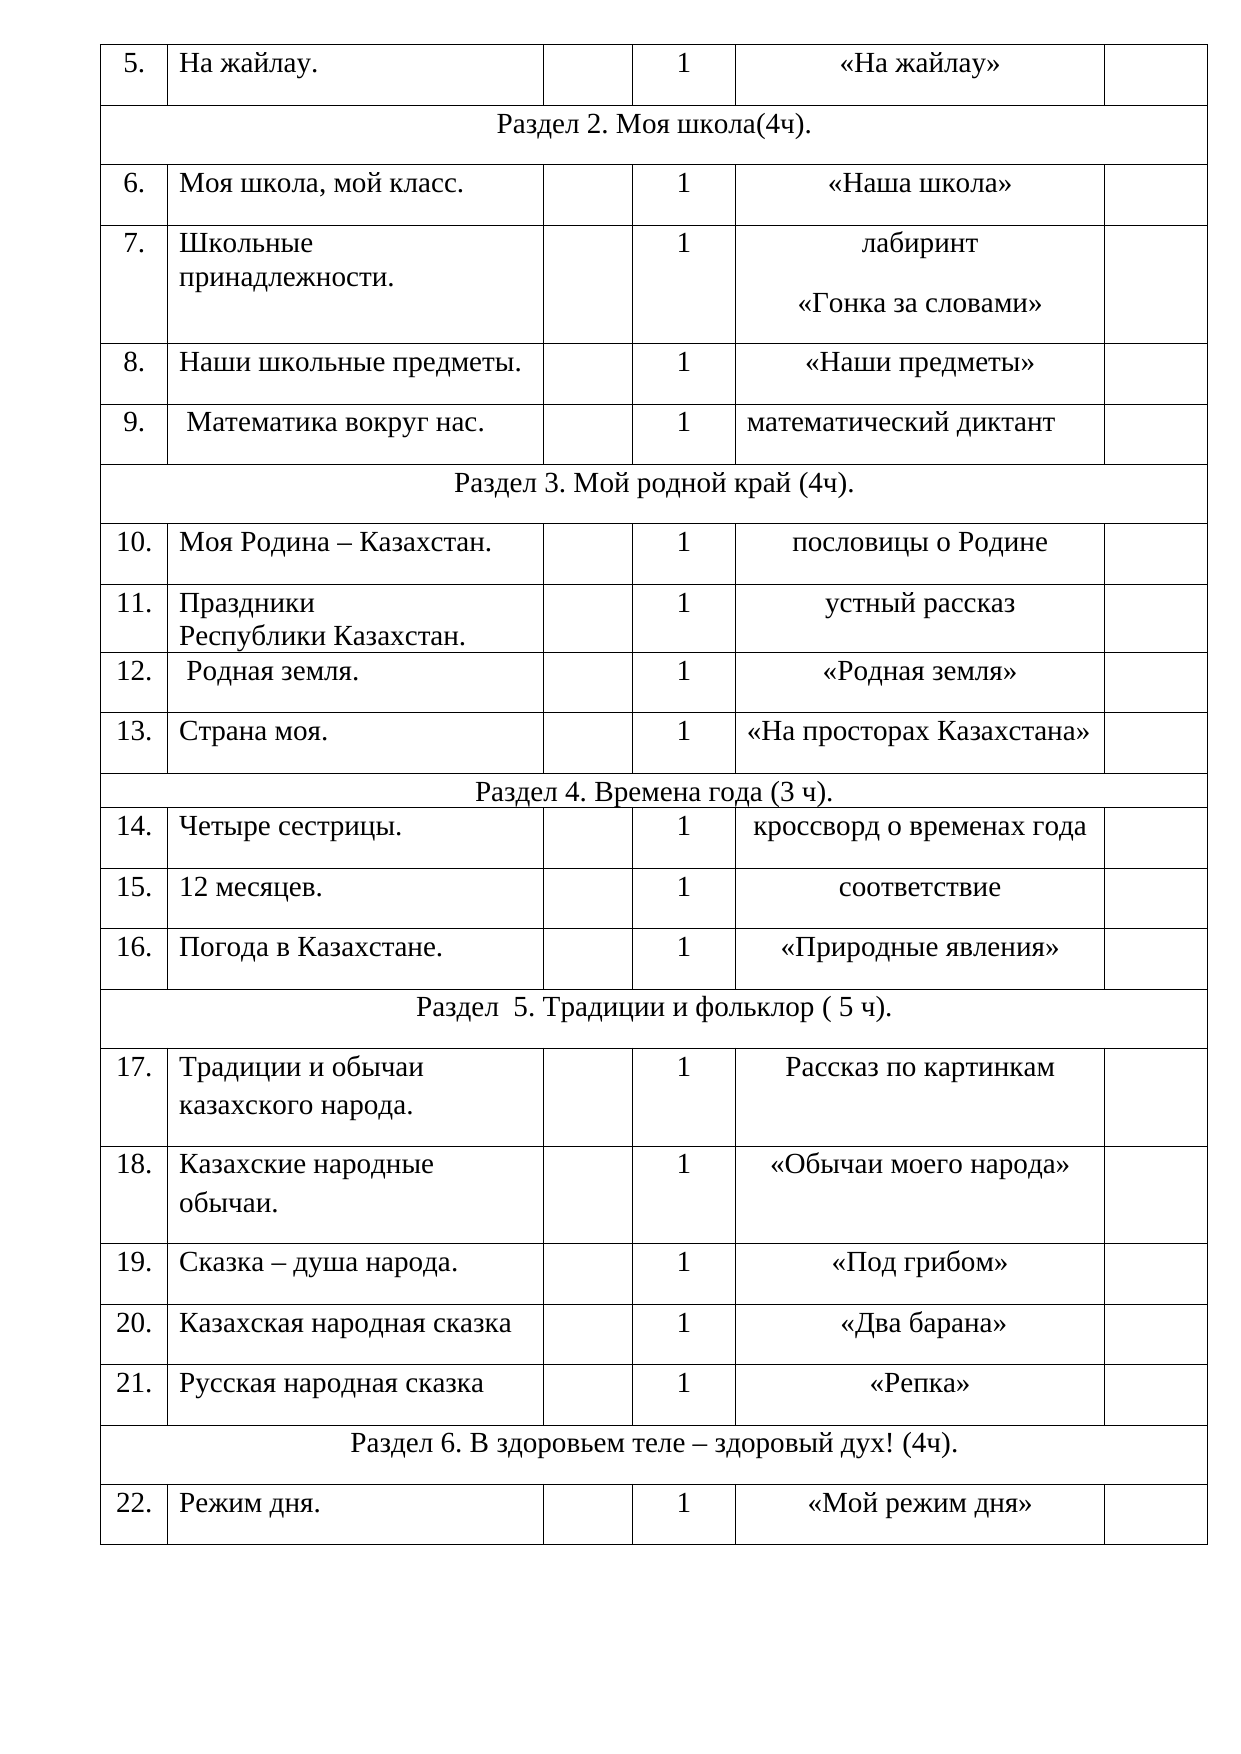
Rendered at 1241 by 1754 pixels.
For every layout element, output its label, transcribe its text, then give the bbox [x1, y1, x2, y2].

table_cell «На просторах Казахстана» [736, 713, 1104, 773]
table_cell «Наши предметы» [736, 344, 1104, 403]
table_cell Казахские народные обычаи. [168, 1147, 543, 1243]
table_cell 1 [633, 929, 735, 988]
table_cell [1105, 1147, 1207, 1243]
table_cell [544, 808, 632, 868]
table_cell 1 [633, 524, 735, 584]
table_cell [1105, 1244, 1207, 1304]
table_cell [1105, 713, 1207, 773]
table_cell Моя Родина – Казахстан. [168, 524, 543, 584]
table_cell [544, 165, 632, 224]
table_cell Раздел 4. Времена года (3 ч). [101, 774, 1207, 807]
table_cell 11. [101, 585, 167, 652]
table_cell [1105, 1305, 1207, 1364]
table_cell «Мой режим дня» [736, 1485, 1104, 1544]
table_cell Раздел 5. Традиции и фольклор ( 5 ч). [101, 990, 1207, 1048]
table_cell [1105, 869, 1207, 928]
table_cell соответствие [736, 869, 1104, 928]
table_cell [1105, 1049, 1207, 1146]
table_cell 12. [101, 653, 167, 712]
table_cell [544, 1365, 632, 1424]
table_cell [1105, 524, 1207, 584]
table_cell «Обычаи моего народа» [736, 1147, 1104, 1243]
table_cell 1 [633, 1365, 735, 1424]
table_cell пословицы о Родине [736, 524, 1104, 584]
table_cell [544, 524, 632, 584]
table_cell «На жайлау» [736, 45, 1104, 105]
table_cell 19. [101, 1244, 167, 1304]
table_cell 1 [633, 45, 735, 105]
table_cell [1105, 405, 1207, 464]
table_cell 1 [633, 1305, 735, 1364]
table_cell «Родная земля» [736, 653, 1104, 712]
table_cell «Репка» [736, 1365, 1104, 1424]
table_cell «Два барана» [736, 1305, 1104, 1364]
table_cell 12 месяцев. [168, 869, 543, 928]
table_cell [1105, 653, 1207, 712]
table_cell 8. [101, 344, 167, 403]
table_cell 21. [101, 1365, 167, 1424]
table_cell математический диктант [736, 405, 1104, 464]
table_cell 1 [633, 1244, 735, 1304]
table_cell 1 [633, 869, 735, 928]
table_cell 1 [633, 405, 735, 464]
table_cell Русская народная сказка [168, 1365, 543, 1424]
table_cell 1 [633, 165, 735, 224]
table_cell 18. [101, 1147, 167, 1243]
table_cell 14. [101, 808, 167, 868]
table_cell [544, 1049, 632, 1146]
table_cell [544, 869, 632, 928]
table_cell Раздел 2. Моя школа(4ч). [101, 106, 1207, 164]
table_cell [1105, 808, 1207, 868]
table_cell [544, 653, 632, 712]
table_cell устный рассказ [736, 585, 1104, 652]
table_cell 1 [633, 808, 735, 868]
table_cell 20. [101, 1305, 167, 1364]
table_cell [1105, 1485, 1207, 1544]
table_cell 1 [633, 713, 735, 773]
table_cell 17. [101, 1049, 167, 1146]
table_cell [1105, 585, 1207, 652]
table_cell 1 [633, 344, 735, 403]
table_cell [544, 585, 632, 652]
table_cell Раздел 3. Мой родной край (4ч). [101, 465, 1207, 523]
table_cell 1 [633, 1147, 735, 1243]
table_cell 1 [633, 226, 735, 343]
table_cell [1105, 344, 1207, 403]
table_cell [544, 226, 632, 343]
table_cell 5. [101, 45, 167, 105]
table_cell Четыре сестрицы. [168, 808, 543, 868]
table_cell 9. [101, 405, 167, 464]
table_cell [1105, 45, 1207, 105]
table_cell [1105, 1365, 1207, 1424]
table_cell [1105, 226, 1207, 343]
table_cell кроссворд о временах года [736, 808, 1104, 868]
table_cell Наши школьные предметы. [168, 344, 543, 403]
table_cell 1 [633, 653, 735, 712]
table_cell Казахская народная сказка [168, 1305, 543, 1364]
table_cell Родная земля. [168, 653, 543, 712]
table_cell лабиринт «Гонка за словами» [736, 226, 1104, 343]
table_cell [544, 405, 632, 464]
table_cell Традиции и обычаи казахского народа. [168, 1049, 543, 1146]
table_cell Праздники Республики Казахстан. [168, 585, 543, 652]
table_cell 15. [101, 869, 167, 928]
table_cell «Природные явления» [736, 929, 1104, 988]
table_cell [544, 1305, 632, 1364]
table_cell Раздел 6. В здоровьем теле – здоровый дух! (4ч). [101, 1426, 1207, 1484]
table_cell Школьные принадлежности. [168, 226, 543, 343]
table_cell 6. [101, 165, 167, 224]
table_cell [1105, 165, 1207, 224]
table_cell [544, 45, 632, 105]
table_cell Сказка – душа народа. [168, 1244, 543, 1304]
table_cell [544, 1147, 632, 1243]
table_cell [544, 1485, 632, 1544]
table_cell [544, 344, 632, 403]
table_cell [544, 1244, 632, 1304]
table_cell «Наша школа» [736, 165, 1104, 224]
table_cell 7. [101, 226, 167, 343]
table_cell 10. [101, 524, 167, 584]
table_cell 1 [633, 1485, 735, 1544]
table_cell Рассказ по картинкам [736, 1049, 1104, 1146]
table_cell [544, 713, 632, 773]
table_cell Страна моя. [168, 713, 543, 773]
table_cell 13. [101, 713, 167, 773]
table_cell Математика вокруг нас. [168, 405, 543, 464]
table_cell 22. [101, 1485, 167, 1544]
table_cell Погода в Казахстане. [168, 929, 543, 988]
table_cell 1 [633, 585, 735, 652]
table_cell 16. [101, 929, 167, 988]
table_cell Режим дня. [168, 1485, 543, 1544]
table_cell Моя школа, мой класс. [168, 165, 543, 224]
table_cell [544, 929, 632, 988]
table_cell [1105, 929, 1207, 988]
table_cell На жайлау. [168, 45, 543, 105]
table_cell «Под грибом» [736, 1244, 1104, 1304]
table_cell 1 [633, 1049, 735, 1146]
